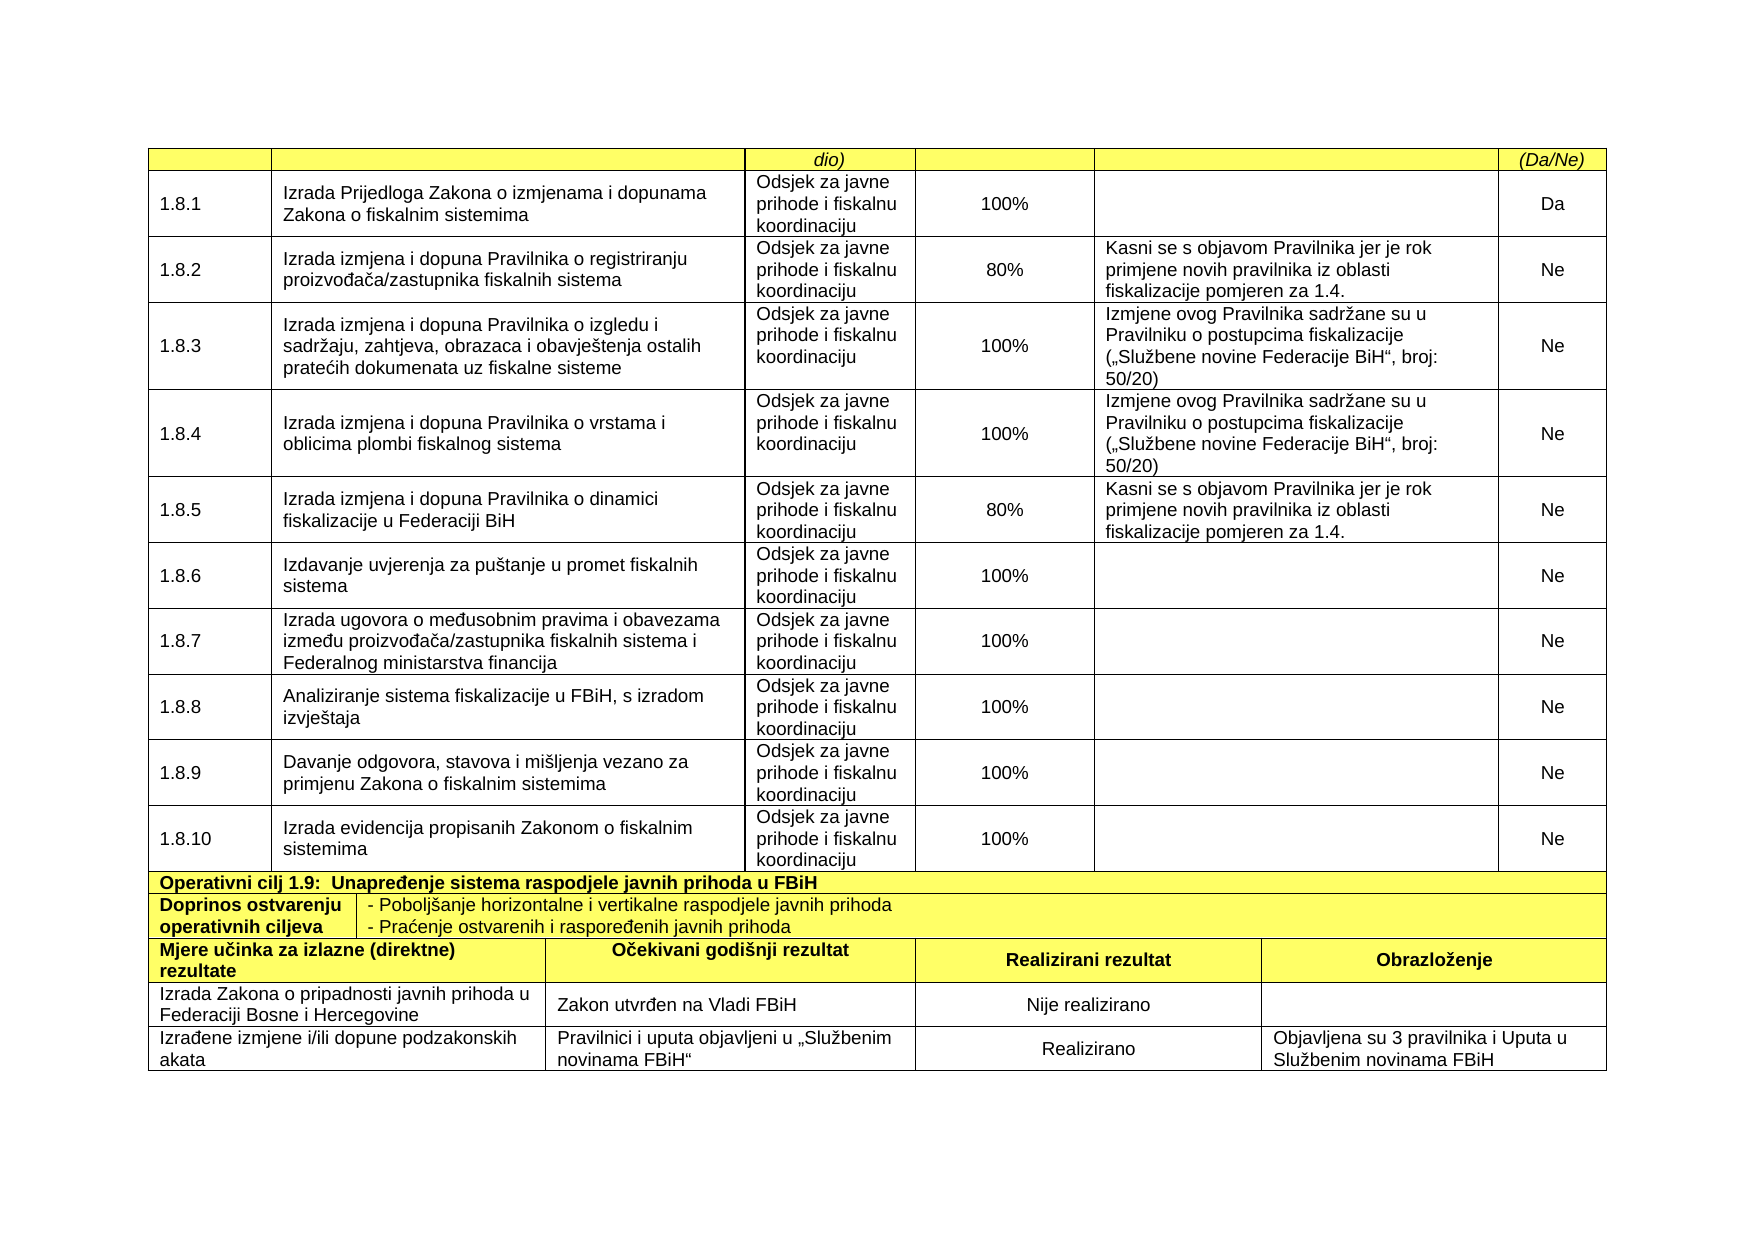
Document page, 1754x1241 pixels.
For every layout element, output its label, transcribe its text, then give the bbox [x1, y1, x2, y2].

table_cell Realizirani rezultat [916, 939, 1261, 982]
table_cell 1.8.4 [149, 390, 271, 476]
table_cell 100% [916, 675, 1094, 739]
table_cell 100% [916, 171, 1094, 236]
table_cell Ne [1499, 477, 1606, 542]
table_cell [1499, 149, 1606, 170]
table_cell Objavljena su 3 pravilnika i Uputa u Službenim novinama FBiH [1262, 1027, 1606, 1070]
table_cell Nije realizirano [916, 983, 1261, 1026]
table_cell Odsjek za javne prihode i fiskalnu koordinaciju [746, 303, 915, 389]
table_cell Odsjek za javne prihode i fiskalnu koordinaciju [746, 171, 915, 236]
table_cell Operativni cilj 1.9: Unapređenje sistema raspodjele javnih prihoda u FBiH [149, 872, 1606, 893]
table_cell Izrada evidencija propisanih Zakonom o fiskalnim sistemima [272, 806, 744, 871]
table_cell 1.8.5 [149, 477, 271, 542]
table_cell Ne [1499, 303, 1606, 389]
table_cell Ne [1499, 740, 1606, 805]
table_cell 100% [916, 303, 1094, 389]
table_cell Izmjene ovog Pravilnika sadržane su u Pravilniku o postupcima fiskalizacije („Službene novine Federacije BiH“, broj: 50/20) [1095, 303, 1498, 389]
table_cell 1.8.7 [149, 609, 271, 673]
table_cell Ne [1499, 390, 1606, 476]
table_cell [1262, 983, 1606, 1026]
table_cell Kasni se s objavom Pravilnika jer je rok primjene novih pravilnika iz oblasti fiskalizacije pomjeren za 1.4. [1095, 477, 1498, 542]
table_cell Mjere učinka za izlazne (direktne) rezultate [149, 939, 545, 982]
table_cell Postotak izvršenja [916, 149, 1094, 170]
table_cell [1095, 171, 1498, 236]
table_cell Davanje odgovora, stavova i mišljenja vezano za primjenu Zakona o fiskalnim sistemima [272, 740, 744, 805]
table_cell Izrada Zakona o pripadnosti javnih prihoda u Federaciji Bosne i Hercegovine [149, 983, 545, 1026]
table_cell 80% [916, 237, 1094, 302]
table_cell Izrada izmjena i dopuna Pravilnika o dinamici fiskalizacije u Federaciji BiH [272, 477, 744, 542]
table_cell Ne [1499, 609, 1606, 673]
table_cell Zakon utvrđen na Vladi FBiH [546, 983, 915, 1026]
table_cell Odsjek za javne prihode i fiskalnu koordinaciju [746, 477, 915, 542]
table_cell [1095, 609, 1498, 673]
table_cell Izmjene ovog Pravilnika sadržane su u Pravilniku o postupcima fiskalizacije („Službene novine Federacije BiH“, broj: 50/20) [1095, 390, 1498, 476]
table_cell Ne [1499, 675, 1606, 739]
table_cell 1.8.9 [149, 740, 271, 805]
table_cell Ne [1499, 237, 1606, 302]
table_cell Realizirano [916, 1027, 1261, 1070]
table_cell 80% [916, 477, 1094, 542]
table_cell Doprinos ostvarenju operativnih ciljeva [149, 894, 356, 937]
table_cell Naziv aktivnosti [272, 149, 744, 170]
table_cell Odsjek za javne prihode i fiskalnu koordinaciju [746, 237, 915, 302]
table_cell 1.8.3 [149, 303, 271, 389]
table_cell - Poboljšanje horizontalne i vertikalne raspodjele javnih prihoda - Praćenje ostvarenih i raspoređenih javnih prihoda [357, 894, 1606, 937]
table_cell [1095, 149, 1498, 170]
table_cell Izrađene izmjene i/ili dopune podzakonskih akata [149, 1027, 545, 1070]
table_cell Odsjek za javne prihode i fiskalnu koordinaciju [746, 675, 915, 739]
table_cell Izrada ugovora o međusobnim pravima i obavezama između proizvođača/zastupnika fiskalnih sistema i Federalnog ministarstva financija [272, 609, 744, 673]
table_cell 1.8.6 [149, 543, 271, 608]
table_cell Odsjek za javne prihode i fiskalnu koordinaciju [746, 390, 915, 476]
table_cell Izrada izmjena i dopuna Pravilnika o registriranju proizvođača/zastupnika fiskalnih sistema [272, 237, 744, 302]
table_cell [1095, 806, 1498, 871]
table_cell Odsjek za javne prihode i fiskalnu koordinaciju [746, 609, 915, 673]
table_cell Odsjek za javne prihode i fiskalnu koordinaciju [746, 806, 915, 871]
table_cell Analiziranje sistema fiskalizacije u FBiH, s izradom izvještaja [272, 675, 744, 739]
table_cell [746, 149, 915, 170]
table_cell 1.8.2 [149, 237, 271, 302]
table_cell 100% [916, 740, 1094, 805]
table_cell Odsjek za javne prihode i fiskalnu koordinaciju [746, 740, 915, 805]
table_cell Redni broj [149, 149, 271, 170]
table_cell Ne [1499, 543, 1606, 608]
table_cell 100% [916, 806, 1094, 871]
table_cell Izrada izmjena i dopuna Pravilnika o izgledu i sadržaju, zahtjeva, obrazaca i obavještenja ostalih pratećih dokumenata uz fiskalne sisteme [272, 303, 744, 389]
table_cell Odsjek za javne prihode i fiskalnu koordinaciju [746, 543, 915, 608]
table_cell Pravilnici i uputa objavljeni u „Službenim novinama FBiH“ [546, 1027, 915, 1070]
table_cell 100% [916, 609, 1094, 673]
table_cell Očekivani godišnji rezultat [546, 939, 915, 982]
table_cell 1.8.10 [149, 806, 271, 871]
table_cell 100% [916, 543, 1094, 608]
table_cell 1.8.8 [149, 675, 271, 739]
table_cell [1095, 675, 1498, 739]
table_cell [1095, 543, 1498, 608]
table_cell Obrazloženje [1262, 939, 1606, 982]
table_cell Izdavanje uvjerenja za puštanje u promet fiskalnih sistema [272, 543, 744, 608]
table_cell Da [1499, 171, 1606, 236]
table_cell Ne [1499, 806, 1606, 871]
table_cell Kasni se s objavom Pravilnika jer je rok primjene novih pravilnika iz oblasti fiskalizacije pomjeren za 1.4. [1095, 237, 1498, 302]
table_cell 100% [916, 390, 1094, 476]
table_cell Izrada izmjena i dopuna Pravilnika o vrstama i oblicima plombi fiskalnog sistema [272, 390, 744, 476]
table_cell [1095, 740, 1498, 805]
table_cell 1.8.1 [149, 171, 271, 236]
table_cell Izrada Prijedloga Zakona o izmjenama i dopunama Zakona o fiskalnim sistemima [272, 171, 744, 236]
